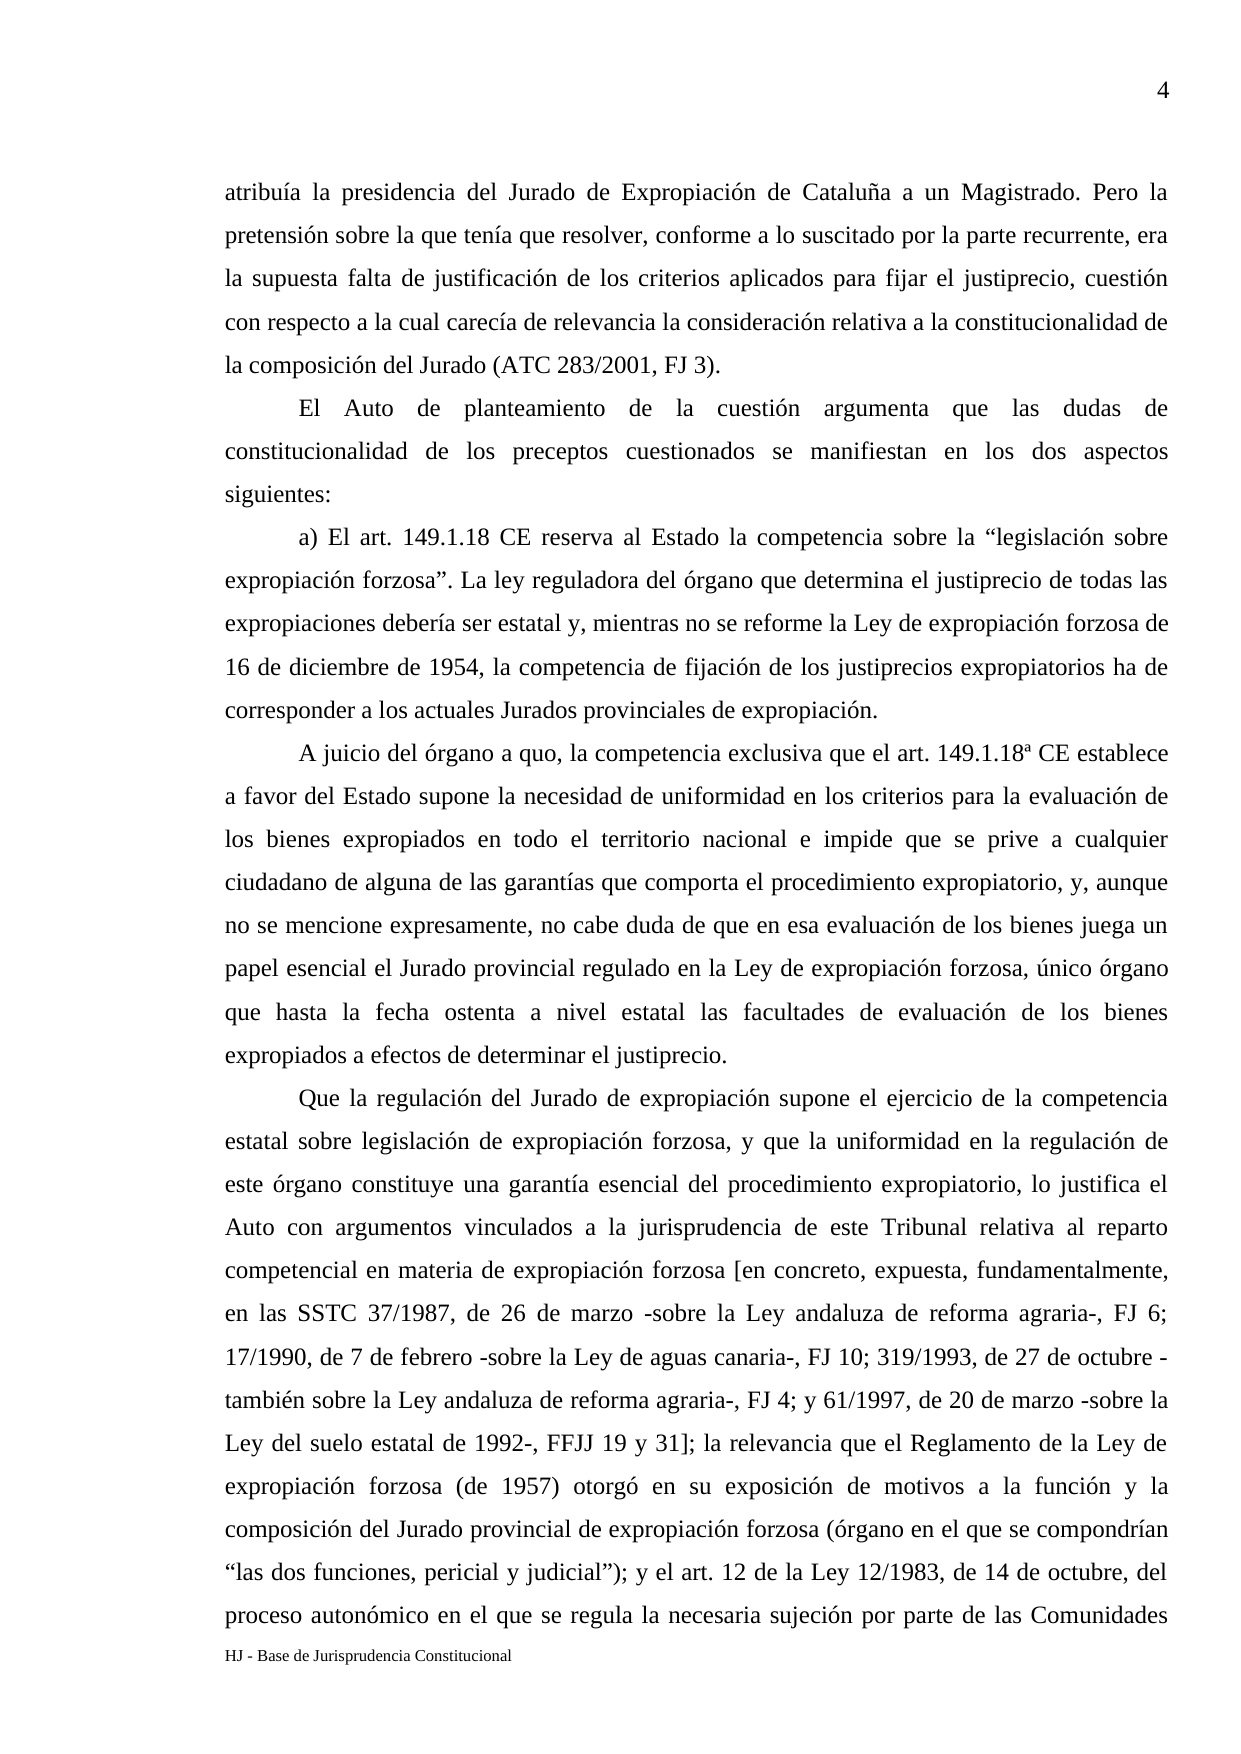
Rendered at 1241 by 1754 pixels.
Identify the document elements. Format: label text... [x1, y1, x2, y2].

text a) El art. 149.1.18 CE reserva al Estado la competencia sobre la “legislación sobre expropiación forzosa”. La ley reguladora del órgano que determina el justiprecio de todas las expropiaciones debería ser estatal y, mientras no se reforme la Ley de expropiación forzosa de 16 de diciembre de 1954, la competencia de fijación de los justiprecios expropiatorios ha de corresponder a los actuales Jurados provinciales de expropiación. [224, 522, 1169, 723]
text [224, 177, 1169, 378]
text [224, 1083, 1169, 1629]
text El Auto de planteamiento de la cuestión argumenta que las dudas de constitucionalidad de los preceptos cuestionados se manifiestan en los dos aspectos siguientes: [224, 393, 1169, 508]
text A juicio del órgano a quo, la competencia exclusiva que el art. 149.1.18ª CE establece a favor del Estado supone la necesidad de uniformidad en los criterios para la evaluación de los bienes expropiados en todo el territorio nacional e impide que se prive a cualquier ciudadano de alguna de las garantías que comporta el procedimiento expropiatorio, y, aunque no se mencione expresamente, no cabe duda de que en esa evaluación de los bienes juega un papel esencial el Jurado provincial regulado en la Ley de expropiación forzosa, único órgano que hasta la fecha ostenta a nivel estatal las facultades de evaluación de los bienes expropiados a efectos de determinar el justiprecio. [224, 738, 1169, 1068]
